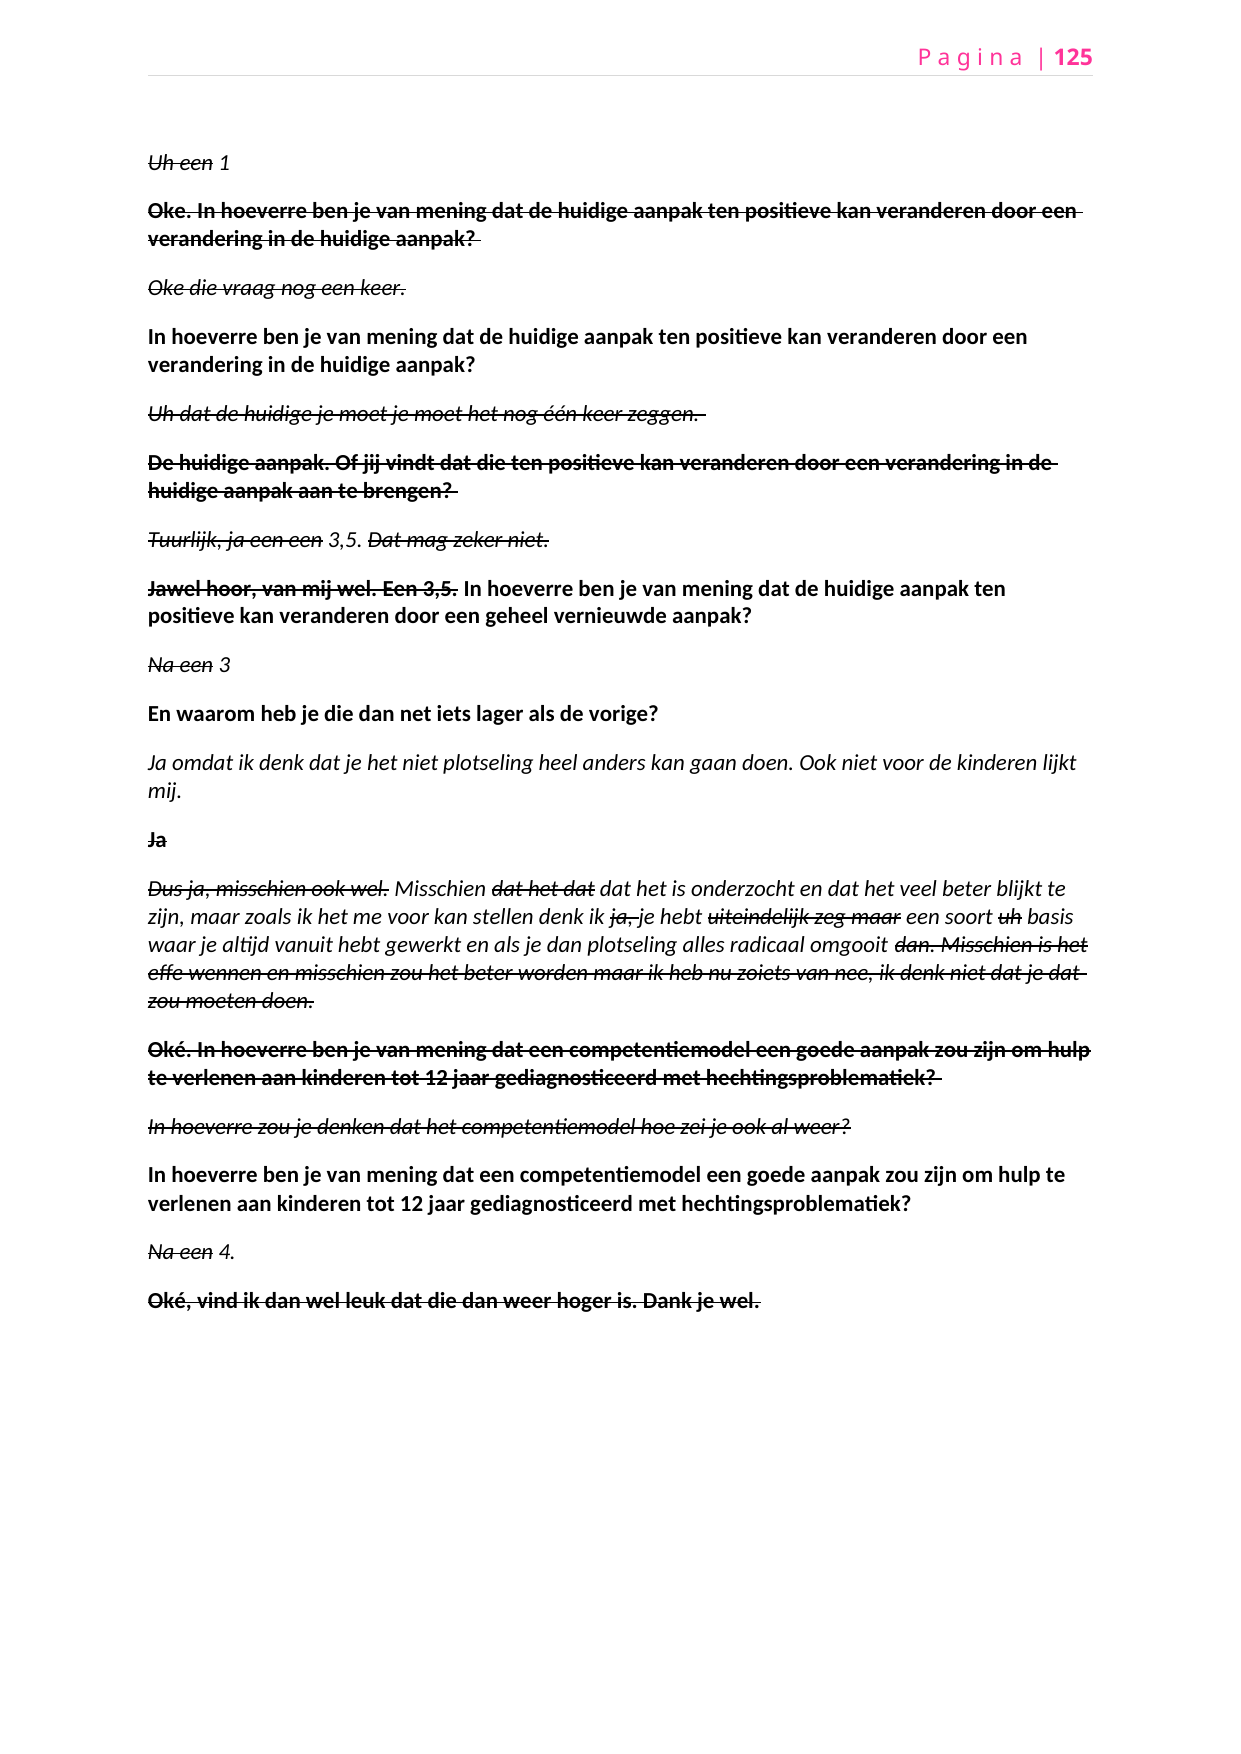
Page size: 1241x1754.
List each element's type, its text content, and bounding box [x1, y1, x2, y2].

text Oke. In hoeverre ben je van mening dat de huidige aanpak ten positieve kan veranderen door een verandering in de huidige aanpak? [148, 196, 1093, 252]
text Na een 3 [148, 651, 1093, 678]
text Jawel hoor, van mij wel. Een 3,5. In hoeverre ben je van mening dat de huidige aanpak ten positieve kan veranderen door een geheel vernieuwde aanpak? [148, 574, 1093, 630]
text Uh een 1 [148, 148, 1093, 176]
text Oke die vraag nog een keer. [148, 273, 1093, 301]
text Oké. In hoeverre ben je van mening dat een competentiemodel een goede aanpak zou zijn om hulp te verlenen aan kinderen tot 12 jaar gediagnosticeerd met hechtingsproblematiek? [148, 1035, 1093, 1091]
text Dus ja, misschien ook wel. Misschien dat het dat dat het is onderzocht en dat het veel beter blijkt te zijn, maar zoals ik het me voor kan stellen denk ik ja, je hebt uiteindelijk zeg maar een soort uh basis waar je altijd vanuit hebt gewerkt en als je dan plotseling alles radicaal omgooit dan. Misschien is het effe wennen en misschien zou het beter worden maar ik heb nu zoiets van nee, ik denk niet dat je dat zou moeten doen. [148, 874, 1093, 1014]
text Oké, vind ik dan wel leuk dat die dan weer hoger is. Dank je wel. [148, 1286, 1093, 1314]
text Ja [148, 825, 1093, 853]
text Uh dat de huidige je moet je moet het nog één keer zeggen. [148, 399, 1093, 427]
text Tuurlijk, ja een een 3,5. Dat mag zeker niet. [148, 525, 1093, 553]
text Na een 4. [148, 1237, 1093, 1266]
text De huidige aanpak. Of jij vindt dat die ten positieve kan veranderen door een verandering in de huidige aanpak aan te brengen? [148, 448, 1093, 504]
text In hoeverre ben je van mening dat de huidige aanpak ten positieve kan veranderen door een verandering in de huidige aanpak? [148, 322, 1093, 378]
text Ja omdat ik denk dat je het niet plotseling heel anders kan gaan doen. Ook niet voor de kinderen lijkt mij. [148, 748, 1093, 804]
text In hoeverre ben je van mening dat een competentiemodel een goede aanpak zou zijn om hulp te verlenen aan kinderen tot 12 jaar gediagnosticeerd met hechtingsproblematiek? [148, 1161, 1093, 1217]
text In hoeverre zou je denken dat het competentiemodel hoe zei je ook al weer? [148, 1112, 1093, 1140]
text En waarom heb je die dan net iets lager als de vorige? [148, 699, 1093, 727]
